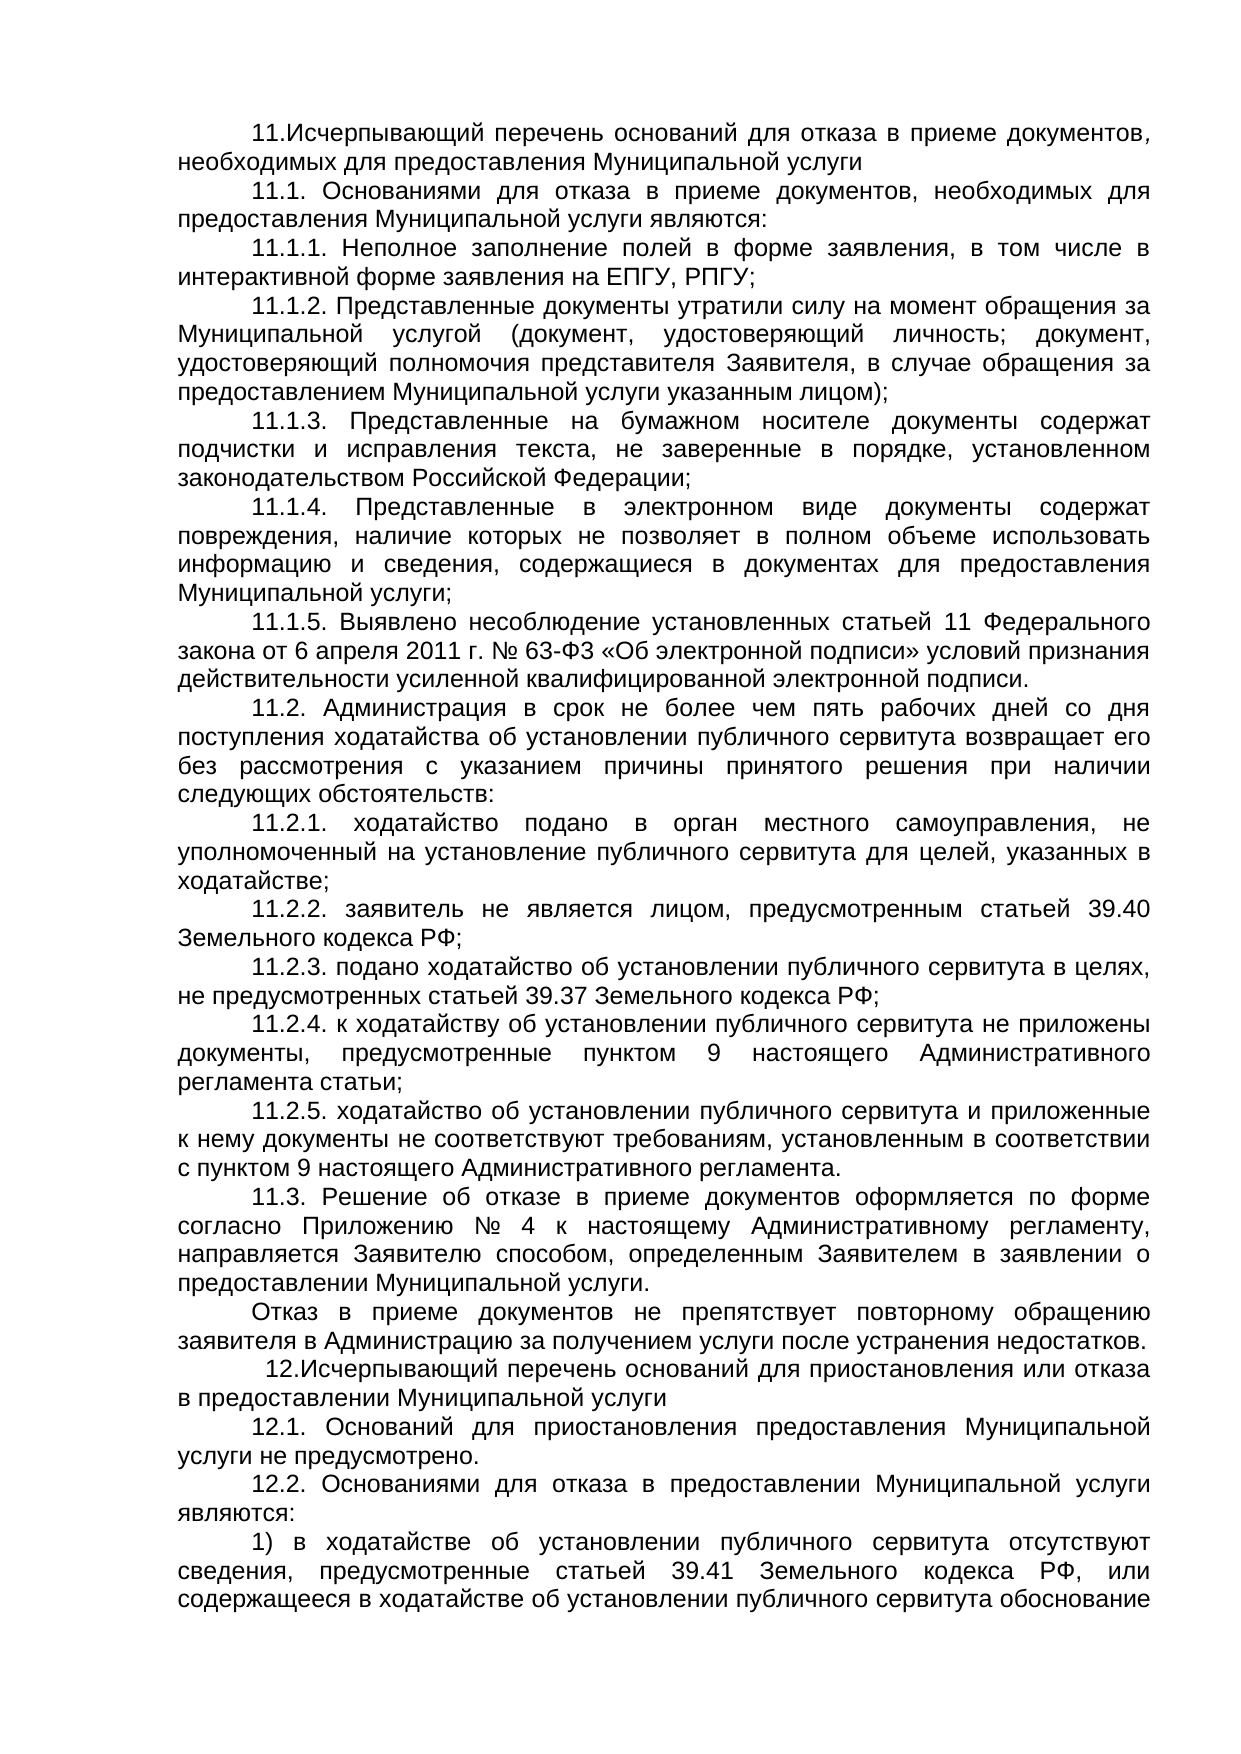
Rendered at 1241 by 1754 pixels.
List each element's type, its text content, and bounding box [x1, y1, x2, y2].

text 12.1. Оснований для приостановления предоставления Муниципальной услуги не предусмотрено. [177, 1412, 1152, 1469]
text 11.Исчерпывающий перечень оснований для отказа в приеме документов, необходимых для предоставления Муниципальной услуги [177, 118, 1152, 176]
text 11.2.5. ходатайство об установлении публичного сервитута и приложенные к нему документы не соответствуют требованиям, установленным в соответствии с пунктом 9 настоящего Административного регламента. [177, 1096, 1152, 1182]
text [177, 1527, 1152, 1613]
text 11.2.4. к ходатайству об установлении публичного сервитута не приложены документы, предусмотренные пунктом 9 настоящего Административного регламента статьи; [177, 1009, 1152, 1096]
text 11.1.4. Представленные в электронном виде документы содержат повреждения, наличие которых не позволяет в полном объеме использовать информацию и сведения, содержащиеся в документах для предоставления Муниципальной услуги; [177, 492, 1152, 607]
text 11.1. Основаниями для отказа в приеме документов, необходимых для предоставления Муниципальной услуги являются: [177, 176, 1152, 233]
text 11.1.5. Выявлено несоблюдение установленных статьей 11 Федерального закона от 6 апреля 2011 г. № 63-Ф3 «Об электронной подписи» условий признания действительности усиленной квалифицированной электронной подписи. [177, 607, 1152, 693]
text Отказ в приеме документов не препятствует повторному обращению заявителя в Администрацию за получением услуги после устранения недостатков. [177, 1297, 1152, 1354]
text 11.1.1. Неполное заполнение полей в форме заявления, в том числе в интерактивной форме заявления на ЕПГУ, РПГУ; [177, 233, 1152, 291]
text 11.2. Администрация в срок не более чем пять рабочих дней со дня поступления ходатайства об установлении публичного сервитута возвращает его без рассмотрения с указанием причины принятого решения при наличии следующих обстоятельств: [177, 693, 1152, 808]
text 11.1.3. Представленные на бумажном носителе документы содержат подчистки и исправления текста, не заверенные в порядке, установленном законодательством Российской Федерации; [177, 406, 1152, 492]
text 12.Исчерпывающий перечень оснований для приостановления или отказа в предоставлении Муниципальной услуги [177, 1354, 1152, 1412]
text 12.2. Основаниями для отказа в предоставлении Муниципальной услуги являются: [177, 1469, 1152, 1527]
text 11.2.3. подано ходатайство об установлении публичного сервитута в целях, не предусмотренных статьей 39.37 Земельного кодекса РФ; [177, 952, 1152, 1009]
text 11.2.2. заявитель не является лицом, предусмотренным статьей 39.40 Земельного кодекса РФ; [177, 894, 1152, 952]
text 11.1.2. Представленные документы утратили силу на момент обращения за Муниципальной услугой (документ, удостоверяющий личность; документ, удостоверяющий полномочия представителя Заявителя, в случае обращения за предоставлением Муниципальной услуги указанным лицом); [177, 291, 1152, 406]
text 11.2.1. ходатайство подано в орган местного самоуправления, не уполномоченный на установление публичного сервитута для целей, указанных в ходатайстве; [177, 808, 1152, 894]
text 11.3. Решение об отказе в приеме документов оформляется по форме согласно Приложению № 4 к настоящему Административному регламенту, направляется Заявителю способом, определенным Заявителем в заявлении о предоставлении Муниципальной услуги. [177, 1182, 1152, 1297]
